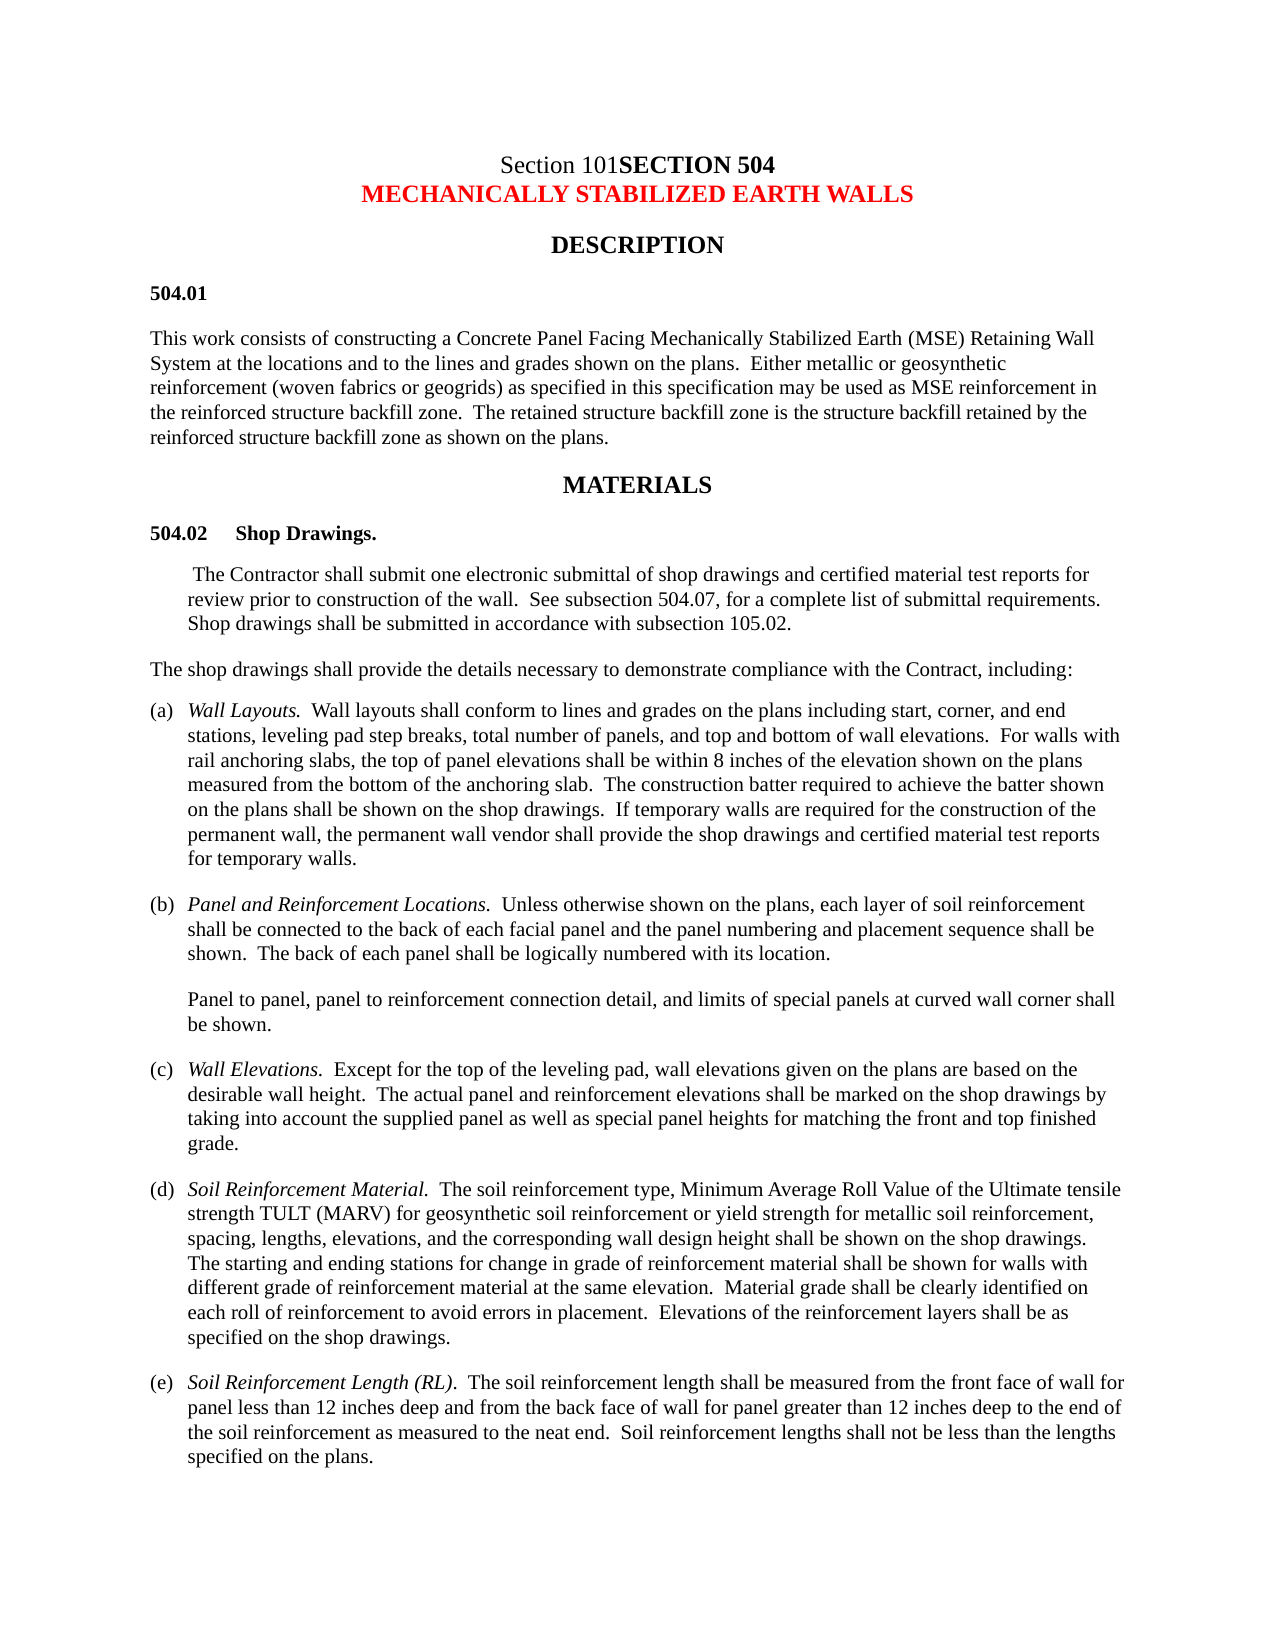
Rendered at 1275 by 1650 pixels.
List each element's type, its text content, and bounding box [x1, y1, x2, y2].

text MATERIALS [150, 470, 1125, 499]
text The shop drawings shall provide the details necessary to demonstrate compliance with the Contract, including: [150, 657, 1125, 681]
list Wall Layouts. Wall layouts shall conform to lines and grades on the plans including start, corner, and end stations, leveling pad step breaks, total number of panels, and top and bottom of wall elevations. For walls with rail anchoring slabs, the top of panel elevations shall be within 8 inches of the elevation shown on the plans measured from the bottom of the anchoring slab. The construction batter required to achieve the batter shown on the plans shall be shown on the shop drawings. If temporary walls are required for the construction of the permanent wall, the permanent wall vendor shall provide the shop drawings and certified material test reports for temporary walls. [150, 698, 1125, 870]
list Wall Elevations. Except for the top of the leveling pad, wall elevations given on the plans are based on the desirable wall height. The actual panel and reinforcement elevations shall be marked on the shop drawings by taking into account the supplied panel as well as special panel heights for matching the front and top finished grade. [150, 1057, 1125, 1155]
text Panel to panel, panel to reinforcement connection detail, and limits of special panels at curved wall corner shall be shown. [187, 987, 1125, 1036]
text Shop Drawings. [150, 521, 1125, 545]
text This work consists of constructing a Concrete Panel Facing Mechanically Stabilized Earth (MSE) Retaining Wall System at the locations and to the lines and grades shown on the plans. Either metallic or geosynthetic reinforcement (woven fabrics or geogrids) as specified in this specification may be used as MSE reinforcement in the reinforced structure backfill zone. The retained structure backfill zone is the structure backfill retained by the reinforced structure backfill zone as shown on the plans. [150, 326, 1125, 449]
text The Contractor shall submit one electronic submittal of shop drawings and certified material test reports for review prior to construction of the wall. See subsection 504.07, for a complete list of submittal requirements. Shop drawings shall be submitted in accordance with subsection 105.02. [187, 562, 1125, 635]
list Soil Reinforcement Length (RL). The soil reinforcement length shall be measured from the front face of wall for panel less than 12 inches deep and from the back face of wall for panel greater than 12 inches deep to the end of the soil reinforcement as measured to the neat end. Soil reinforcement lengths shall not be less than the lengths specified on the plans. [150, 1370, 1125, 1468]
list Panel and Reinforcement Locations. Unless otherwise shown on the plans, each layer of soil reinforcement shall be connected to the back of each facial panel and the panel numbering and placement sequence shall be shown. The back of each panel shall be logically numbered with its location. [150, 892, 1125, 965]
list Soil Reinforcement Material. The soil reinforcement type, Minimum Average Roll Value of the Ultimate tensile strength TULT (MARV) for geosynthetic soil reinforcement or yield strength for metallic soil reinforcement, spacing, lengths, elevations, and the corresponding wall design height shall be shown on the shop drawings. The starting and ending stations for change in grade of reinforcement material shall be shown for walls with different grade of reinforcement material at the same elevation. Material grade shall be clearly identified on each roll of reinforcement to avoid errors in placement. Elevations of the reinforcement layers shall be as specified on the shop drawings. [150, 1177, 1125, 1349]
text section 504 Mechanically Stabilized Earth Walls [150, 150, 1125, 208]
text DESCRIPTION [150, 230, 1125, 259]
